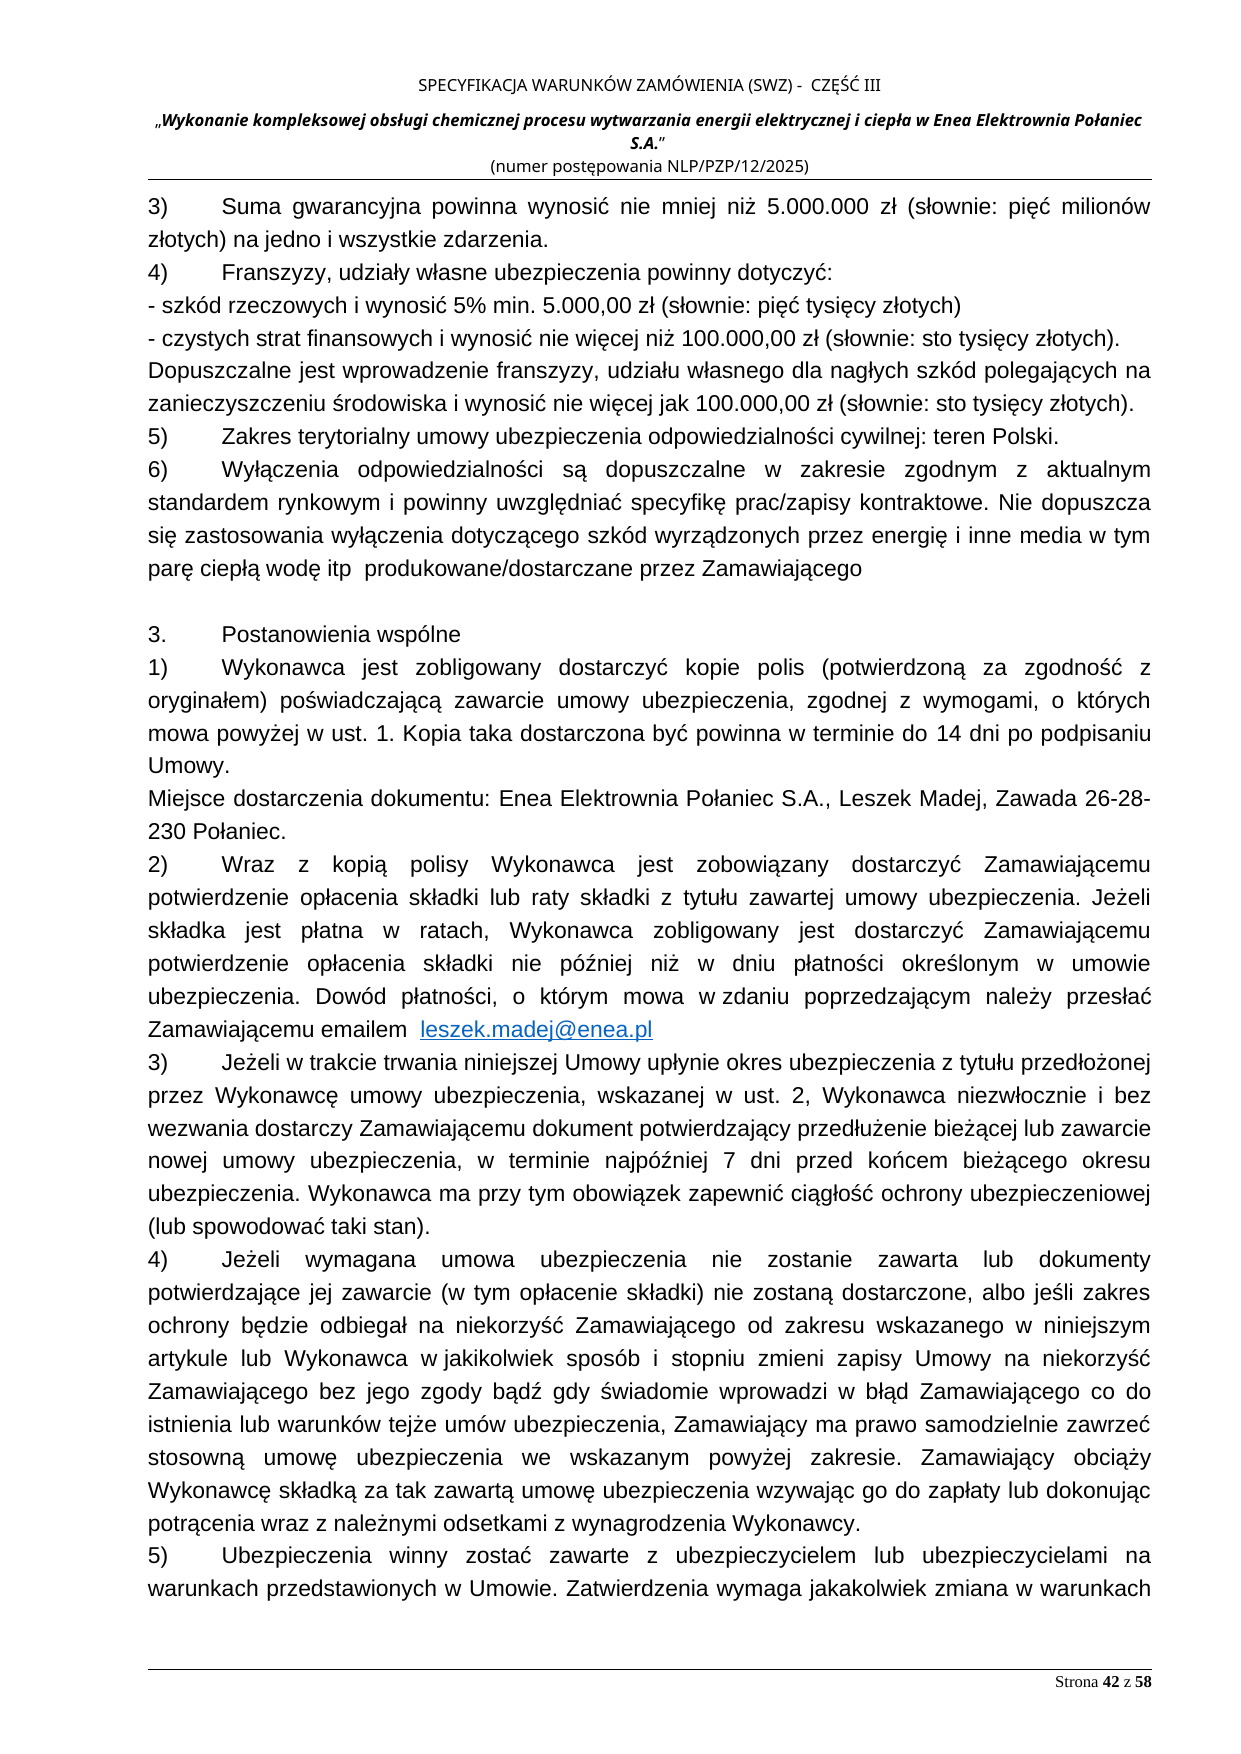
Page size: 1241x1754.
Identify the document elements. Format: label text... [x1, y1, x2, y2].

text 4) Franszyzy, udziały własne ubezpieczenia powinny dotyczyć: [148, 259, 1152, 285]
text 5) Zakres terytorialny umowy ubezpieczenia odpowiedzialności cywilnej: teren Polski. [148, 423, 1152, 449]
text - szkód rzeczowych i wynosić 5% min. 5.000,00 zł (słownie: pięć tysięcy złotych) [148, 292, 1152, 318]
text 6) Wyłączenia odpowiedzialności są dopuszczalne w zakresie zgodnym z aktualnym standardem rynkowym i powinny uwzględniać specyfikę prac/zapisy kontraktowe. Nie dopuszcza się zastosowania wyłączenia dotyczącego szkód wyrządzonych przez energię i inne media w tym parę ciepłą wodę itp produkowane/dostarczane przez Zamawiającego [148, 456, 1152, 581]
text 3) Jeżeli w trakcie trwania niniejszej Umowy upłynie okres ubezpieczenia z tytułu przedłożonej przez Wykonawcę umowy ubezpieczenia, wskazanej w ust. 2, Wykonawca niezwłocznie i bez wezwania dostarczy Zamawiającemu dokument potwierdzający przedłużenie bieżącej lub zawarcie nowej umowy ubezpieczenia, w terminie najpóźniej 7 dni przed końcem bieżącego okresu ubezpieczenia. Wykonawca ma przy tym obowiązek zapewnić ciągłość ochrony ubezpieczeniowej (lub spowodować taki stan). [148, 1049, 1152, 1239]
text Miejsce dostarczenia dokumentu: Enea Elektrownia Połaniec S.A., Leszek Madej, Zawada 26-28-230 Połaniec. [148, 785, 1152, 844]
text 2) Wraz z kopią polisy Wykonawca jest zobowiązany dostarczyć Zamawiającemu potwierdzenie opłacenia składki lub raty składki z tytułu zawartej umowy ubezpieczenia. Jeżeli składka jest płatna w ratach, Wykonawca zobligowany jest dostarczyć Zamawiającemu potwierdzenie opłacenia składki nie później niż w dniu płatności określonym w umowie ubezpieczenia. Dowód płatności, o którym mowa w zdaniu poprzedzającym należy przesłać Zamawiającemu emailem leszek.madej@enea.pl [148, 851, 1152, 1042]
text 1) Wykonawca jest zobligowany dostarczyć kopie polis (potwierdzoną za zgodność z oryginałem) poświadczającą zawarcie umowy ubezpieczenia, zgodnej z wymogami, o których mowa powyżej w ust. 1. Kopia taka dostarczona być powinna w terminie do 14 dni po podpisaniu Umowy. [148, 654, 1152, 779]
text Dopuszczalne jest wprowadzenie franszyzy, udziału własnego dla nagłych szkód polegających na zanieczyszczeniu środowiska i wynosić nie więcej jak 100.000,00 zł (słownie: sto tysięcy złotych). [148, 357, 1152, 417]
text 3) Suma gwarancyjna powinna wynosić nie mniej niż 5.000.000 zł (słownie: pięć milionów złotych) na jedno i wszystkie zdarzenia. [148, 193, 1152, 252]
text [148, 1542, 1152, 1602]
text - czystych strat finansowych i wynosić nie więcej niż 100.000,00 zł (słownie: sto tysięcy złotych). [148, 324, 1152, 351]
text 4) Jeżeli wymagana umowa ubezpieczenia nie zostanie zawarta lub dokumenty potwierdzające jej zawarcie (w tym opłacenie składki) nie zostaną dostarczone, albo jeśli zakres ochrony będzie odbiegał na niekorzyść Zamawiającego od zakresu wskazanego w niniejszym artykule lub Wykonawca w jakikolwiek sposób i stopniu zmieni zapisy Umowy na niekorzyść Zamawiającego bez jego zgody bądź gdy świadomie wprowadzi w błąd Zamawiającego co do istnienia lub warunków tejże umów ubezpieczenia, Zamawiający ma prawo samodzielnie zawrzeć stosowną umowę ubezpieczenia we wskazanym powyżej zakresie. Zamawiający obciąży Wykonawcę składką za tak zawartą umowę ubezpieczenia wzywając go do zapłaty lub dokonując potrącenia wraz z należnymi odsetkami z wynagrodzenia Wykonawcy. [148, 1246, 1152, 1536]
text 3. Postanowienia wspólne [148, 621, 1152, 647]
